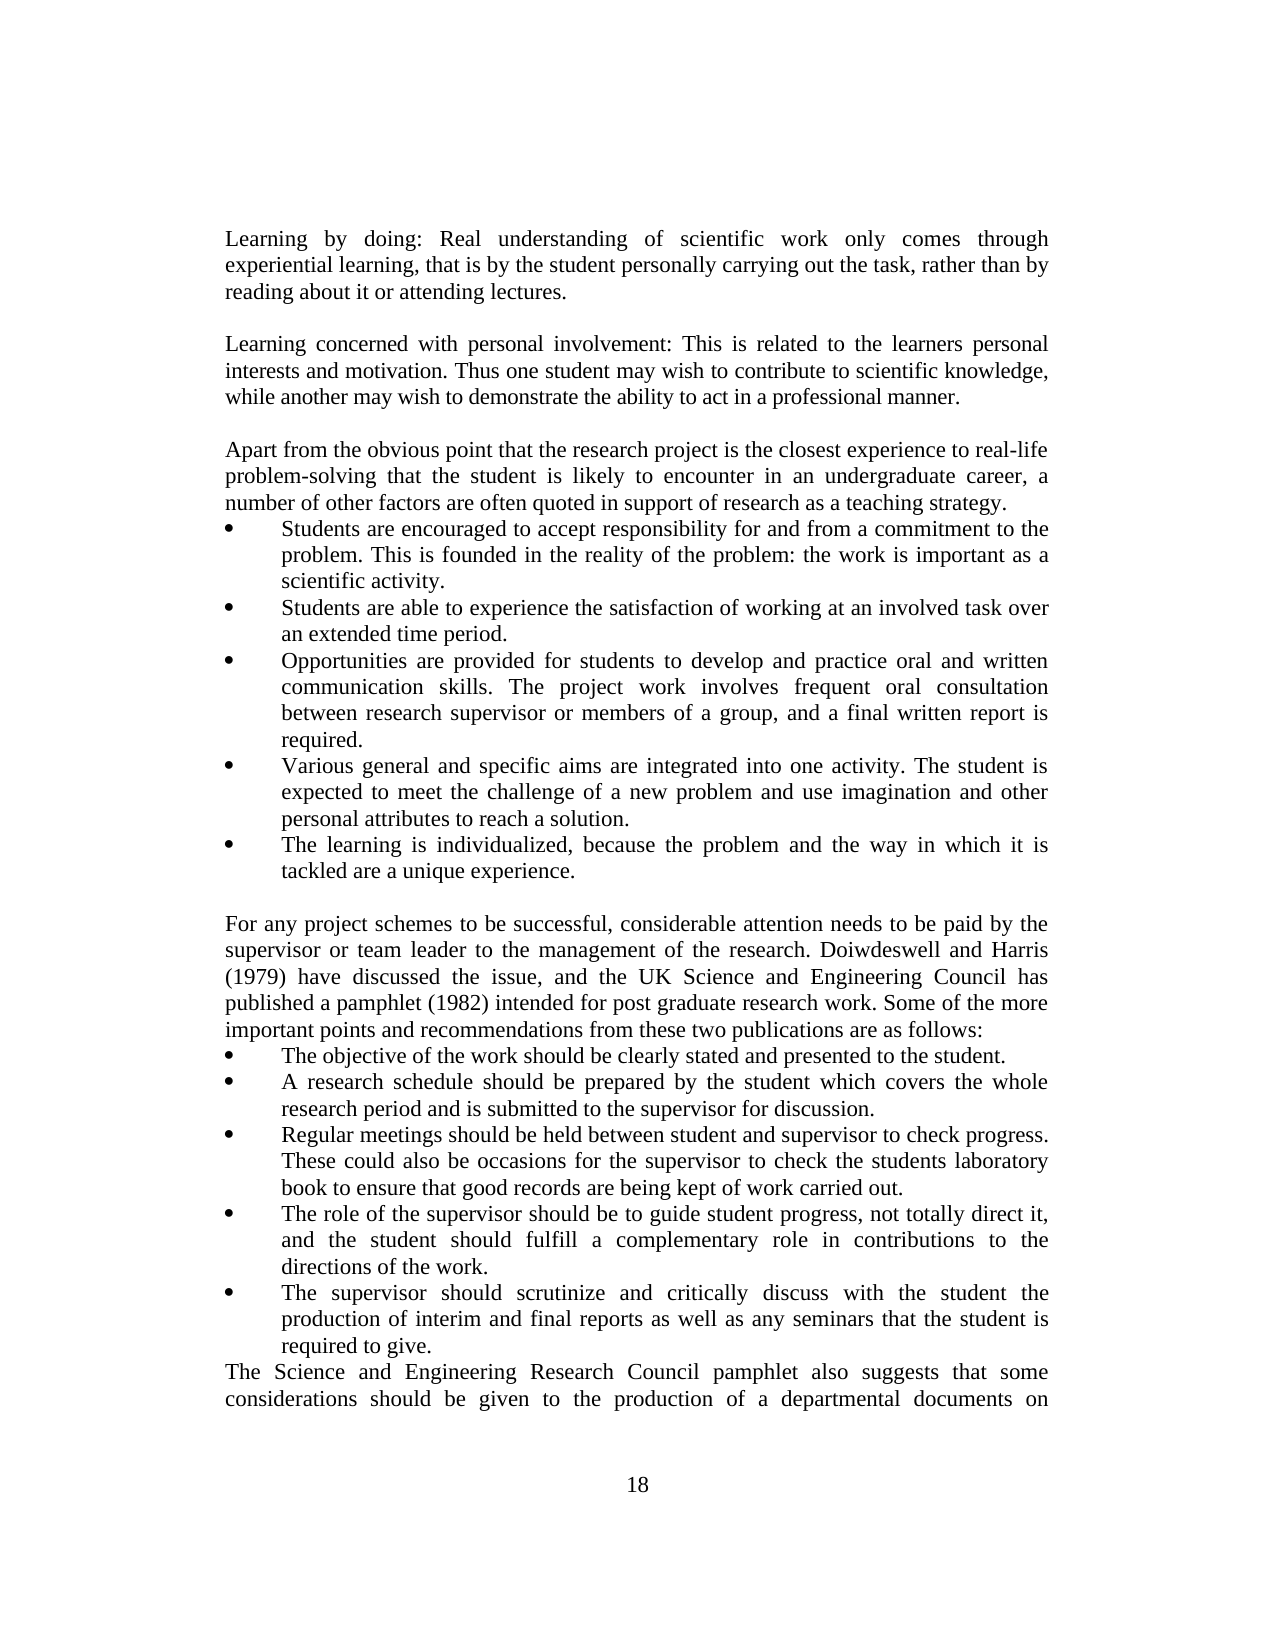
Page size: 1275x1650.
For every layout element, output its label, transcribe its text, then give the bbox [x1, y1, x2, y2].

list Students are encouraged to accept responsibility for and from a commitment to the problem. This is founded in the reality of the problem: the work is important as a scientific activity. [225, 515, 1050, 594]
text Learning concerned with personal involvement: This is related to the learners personal interests and motivation. Thus one student may wish to contribute to scientific knowledge, while another may wish to demonstrate the ability to act in a professional manner. [225, 330, 1050, 409]
list A research schedule should be prepared by the student which covers the whole research period and is submitted to the supervisor for discussion. [225, 1068, 1050, 1121]
list The supervisor should scrutinize and critically discuss with the student the production of interim and final reports as well as any seminars that the student is required to give. [225, 1279, 1050, 1358]
list Opportunities are provided for students to develop and practice oral and written communication skills. The project work involves frequent oral consultation between research supervisor or members of a group, and a final written report is required. [225, 647, 1050, 752]
list The objective of the work should be clearly stated and presented to the student. [225, 1042, 1050, 1068]
text Learning by doing: Real understanding of scientific work only comes through experiential learning, that is by the student personally carrying out the task, rather than by reading about it or attending lectures. [225, 225, 1050, 304]
text For any project schemes to be successful, considerable attention needs to be paid by the supervisor or team leader to the management of the research. Doiwdeswell and Harris (1979) have discussed the issue, and the UK Science and Engineering Council has published a pamphlet (1982) intended for post graduate research work. Some of the more important points and recommendations from these two publications are as follows: [225, 910, 1050, 1042]
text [225, 1358, 1050, 1411]
list Regular meetings should be held between student and supervisor to check progress. These could also be occasions for the supervisor to check the students laboratory book to ensure that good records are being kept of work carried out. [225, 1121, 1050, 1200]
list Various general and specific aims are integrated into one activity. The student is expected to meet the challenge of a new problem and use imagination and other personal attributes to reach a solution. [225, 752, 1050, 831]
list Students are able to experience the satisfaction of working at an involved task over an extended time period. [225, 594, 1050, 647]
list The learning is individualized, because the problem and the way in which it is tackled are a unique experience. [225, 831, 1050, 884]
list The role of the supervisor should be to guide student progress, not totally direct it, and the student should fulfill a complementary role in contributions to the directions of the work. [225, 1200, 1050, 1279]
text Apart from the obvious point that the research project is the closest experience to real-life problem-solving that the student is likely to encounter in an undergraduate career, a number of other factors are often quoted in support of research as a teaching strategy. [225, 436, 1050, 515]
